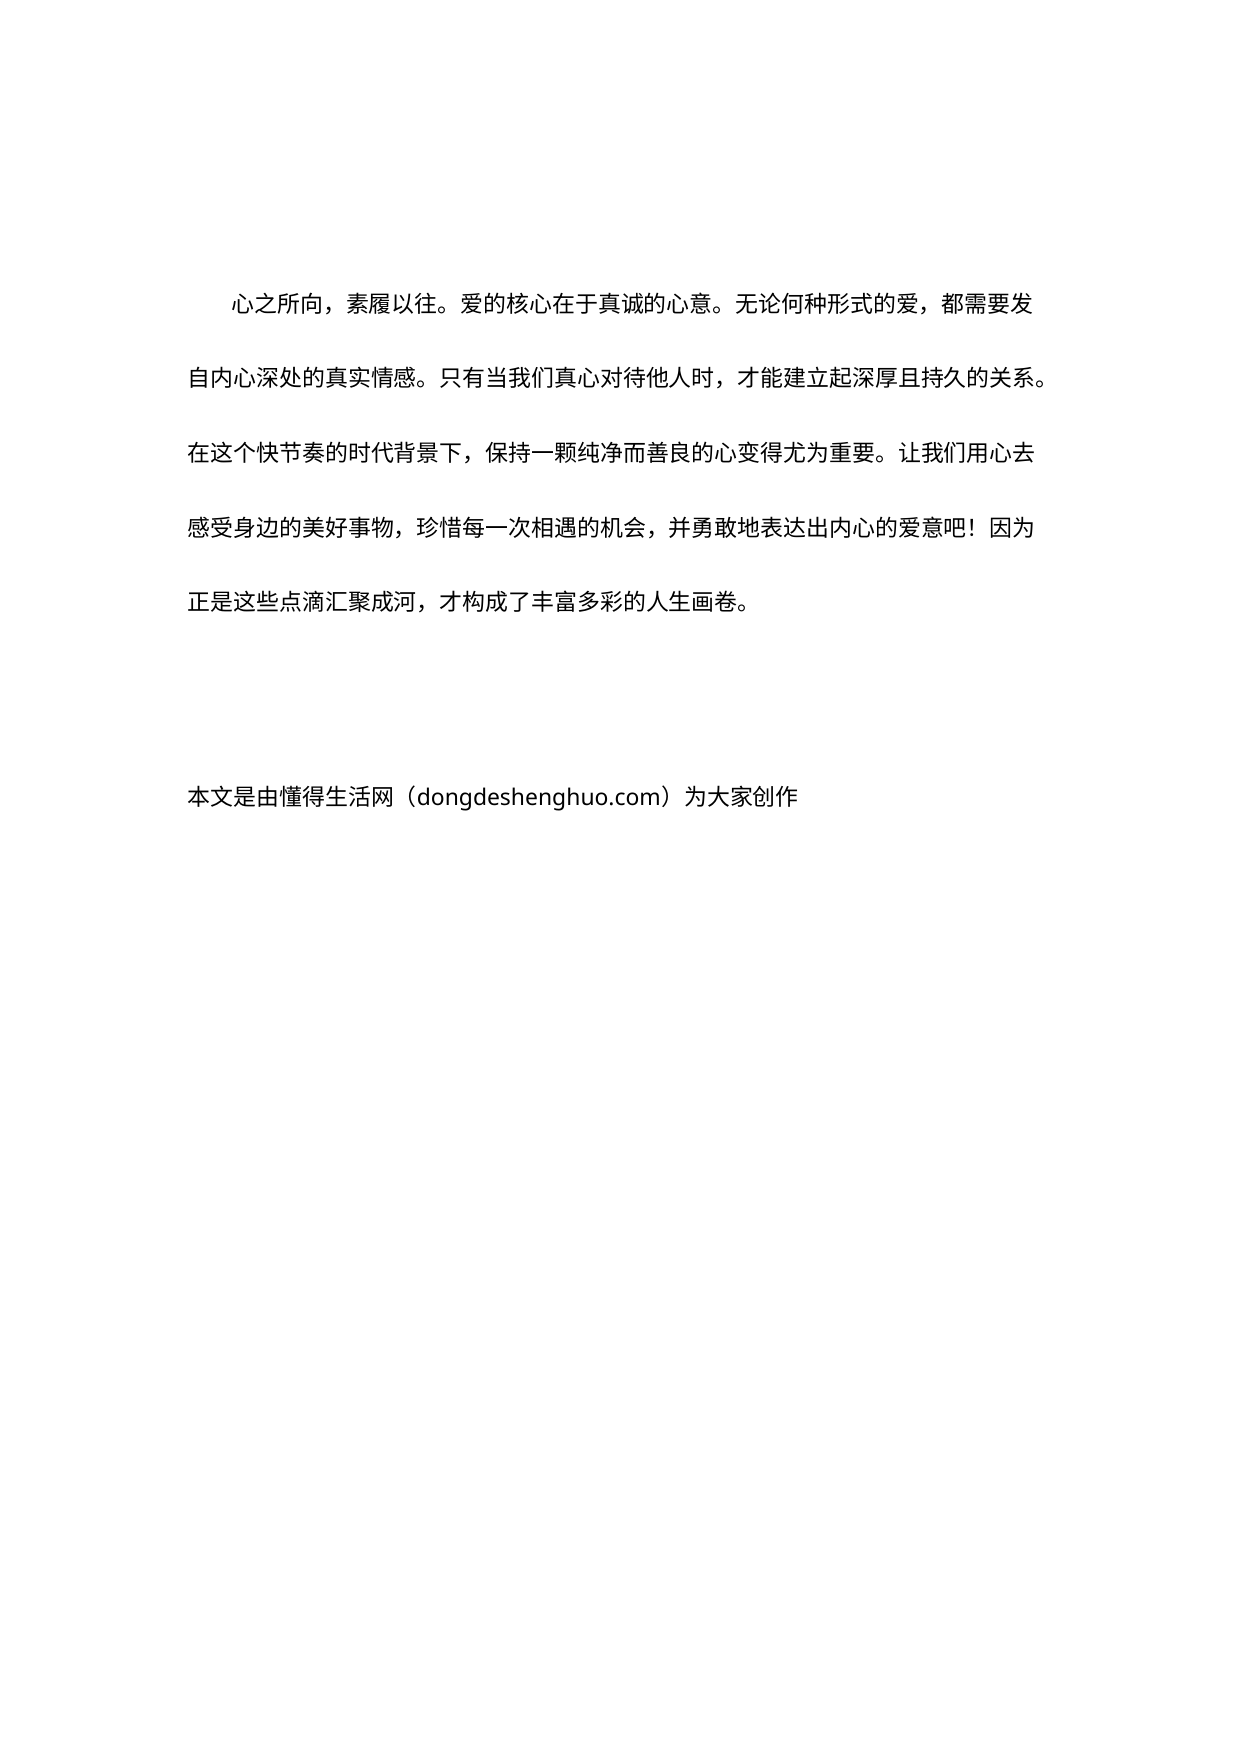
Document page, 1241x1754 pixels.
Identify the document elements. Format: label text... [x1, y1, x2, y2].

text 心之所向，素履以往。爱的核心在于真诚的心意。无论何种形式的爱，都需要发自内心深处的真实情感。只有当我们真心对待他人时，才能建立起深厚且持久的关系。在这个快节奏的时代背景下，保持一颗纯净而善良的心变得尤为重要。让我们用心去感受身边的美好事物，珍惜每一次相遇的机会，并勇敢地表达出内心的爱意吧！因为正是这些点滴汇聚成河，才构成了丰富多彩的人生画卷。 [187, 270, 1053, 633]
text 本文是由懂得生活网（dongdeshenghuo.com）为大家创作 [187, 763, 1053, 828]
